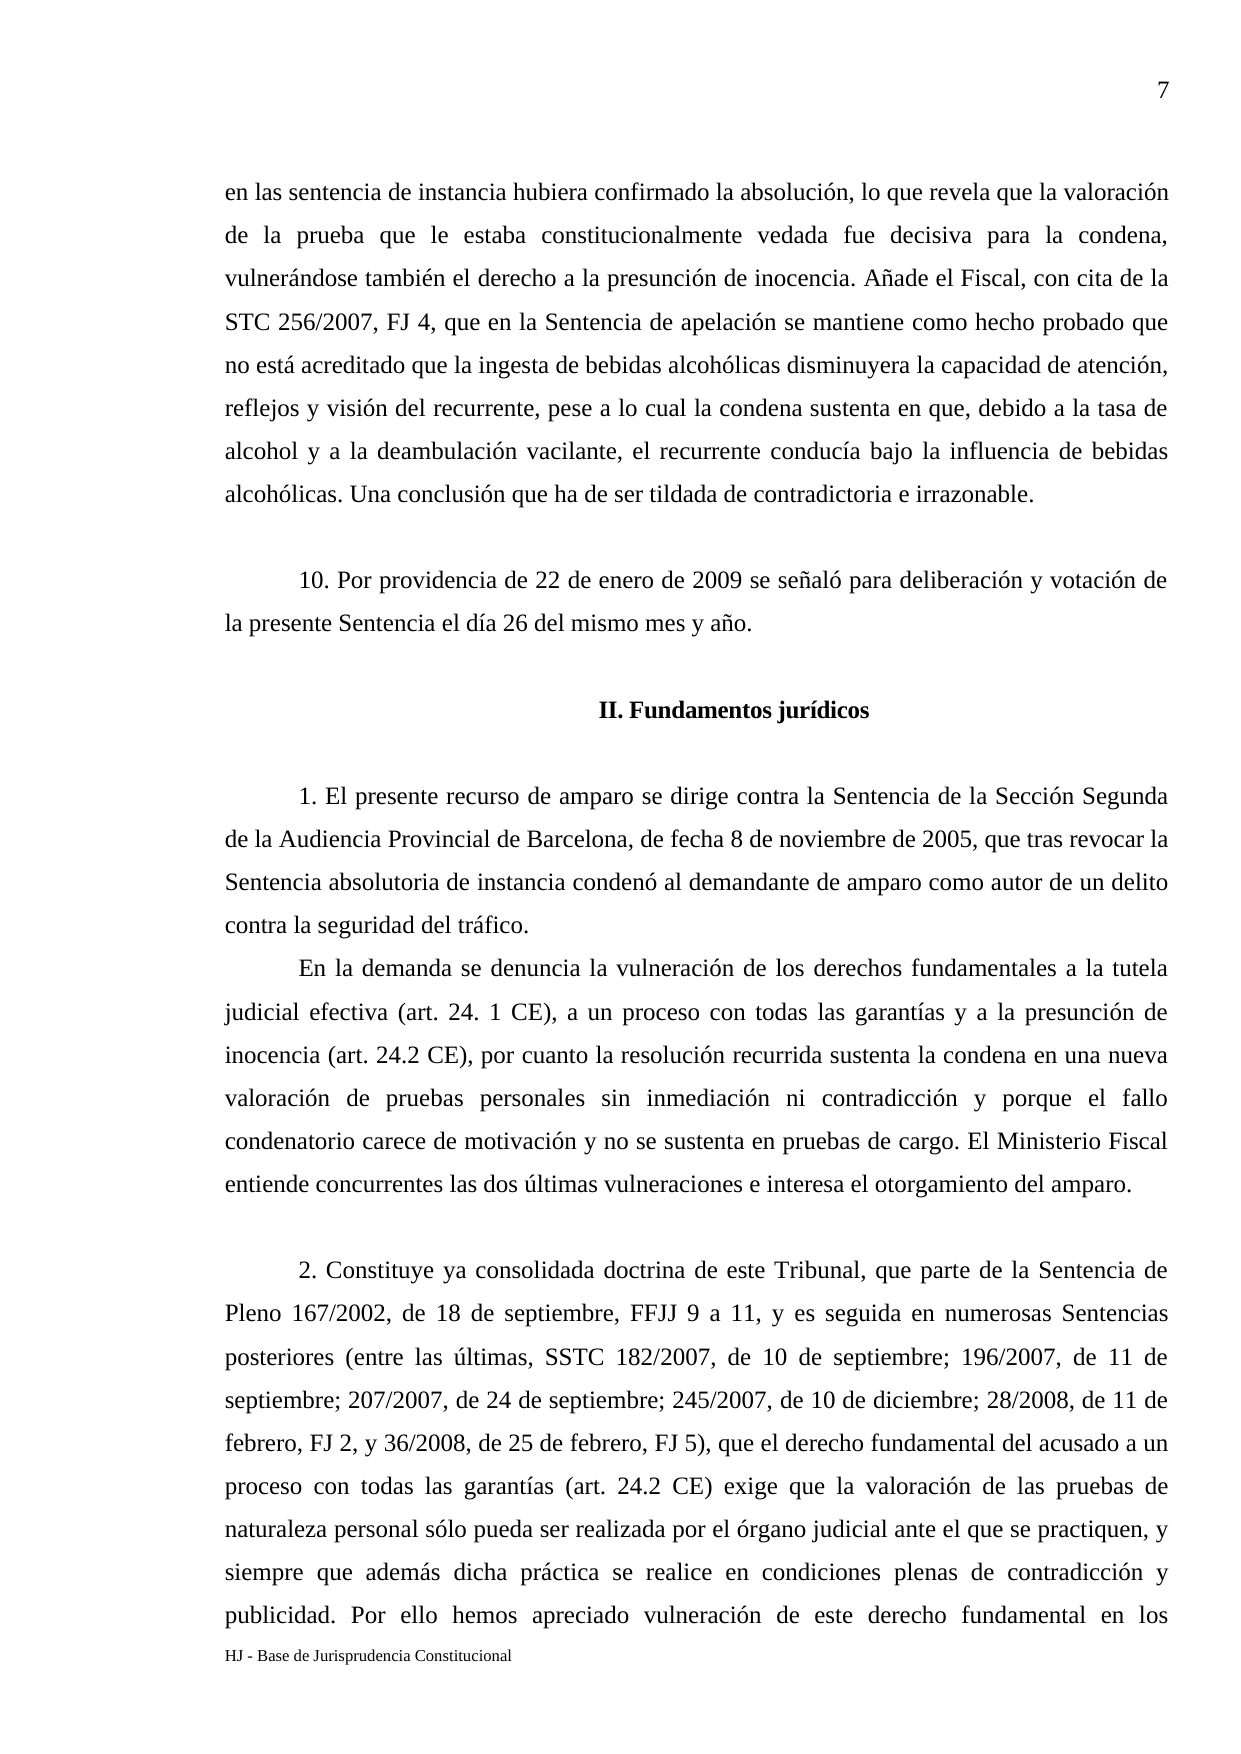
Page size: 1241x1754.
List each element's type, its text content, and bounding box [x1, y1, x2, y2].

text En la demanda se denuncia la vulneración de los derechos fundamentales a la tutela judicial efectiva (art. 24. 1 CE), a un proceso con todas las garantías y a la presunción de inocencia (art. 24.2 CE), por cuanto la resolución recurrida sustenta la condena en una nueva valoración de pruebas personales sin inmediación ni contradicción y porque el fallo condenatorio carece de motivación y no se sustenta en pruebas de cargo. El Ministerio Fiscal entiende concurrentes las dos últimas vulneraciones e interesa el otorgamiento del amparo. [224, 953, 1169, 1198]
text 1. El presente recurso de amparo se dirige contra la Sentencia de la Sección Segunda de la Audiencia Provincial de Barcelona, de fecha 8 de noviembre de 2005, que tras revocar la Sentencia absolutoria de instancia condenó al demandante de amparo como autor de un delito contra la seguridad del tráfico. [224, 781, 1169, 939]
text 10. Por providencia de 22 de enero de 2009 se señaló para deliberación y votación de la presente Sentencia el día 26 del mismo mes y año. [224, 565, 1169, 637]
subtitle II. Fundamentos jurídicos [224, 695, 1169, 723]
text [224, 1255, 1169, 1629]
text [224, 177, 1169, 508]
